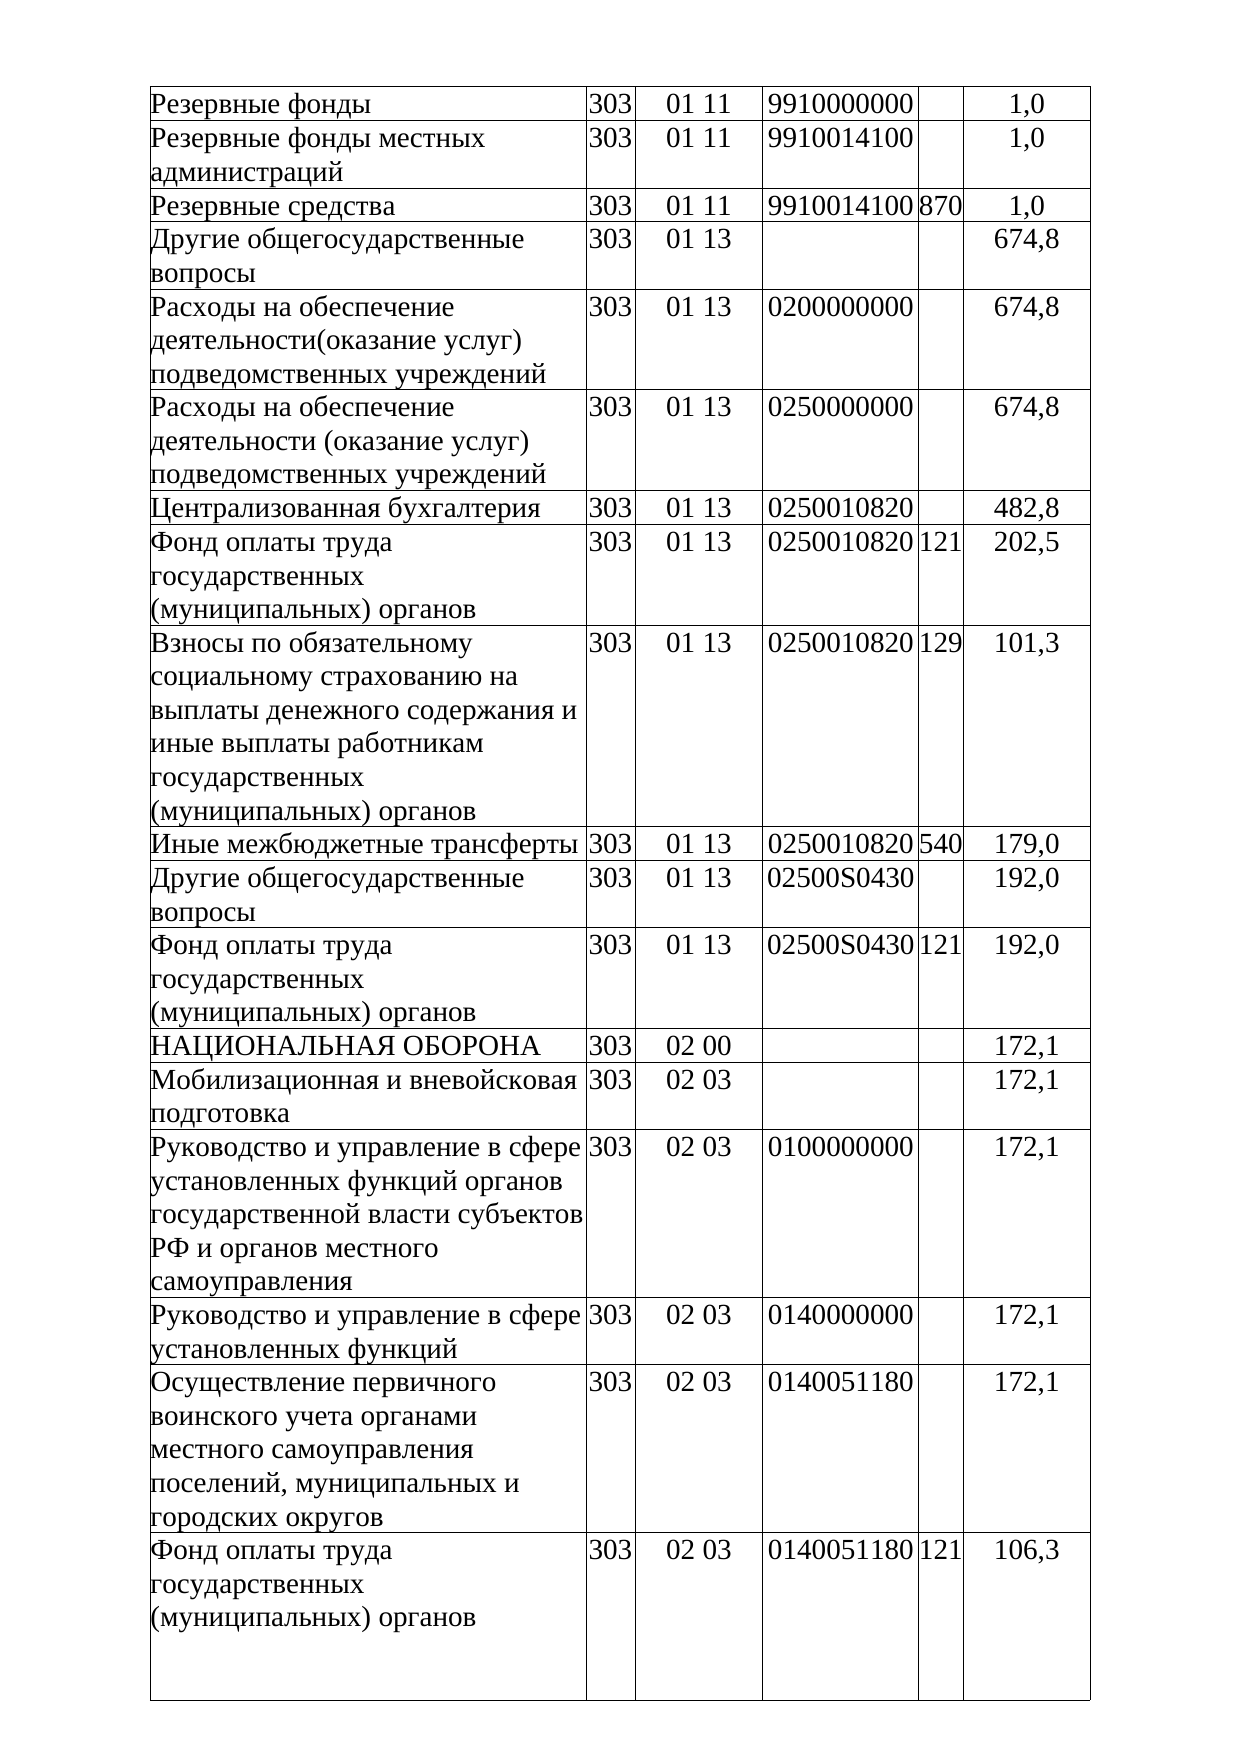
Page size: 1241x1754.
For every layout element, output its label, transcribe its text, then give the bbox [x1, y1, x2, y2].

table_cell 01 11 [636, 189, 762, 221]
table_cell [763, 1029, 918, 1062]
table_cell 303 [587, 189, 635, 221]
table_cell 179,0 [964, 827, 1090, 860]
table_cell 303 [587, 626, 635, 826]
table_cell [919, 1130, 963, 1297]
table_cell 0140000000 [763, 1298, 918, 1364]
table_cell 01 11 [636, 87, 762, 120]
table_cell 01 13 [636, 626, 762, 826]
table_cell 303 [587, 1298, 635, 1364]
table_cell 02 03 [636, 1063, 762, 1129]
table_cell 0200000000 [763, 290, 918, 389]
table_cell 121 [919, 1533, 963, 1700]
table_cell 129 [919, 626, 963, 826]
table_cell 172,1 [964, 1130, 1090, 1297]
table_cell 01 11 [636, 121, 762, 187]
table_cell 0250010820 [763, 525, 918, 625]
table_cell 9910014100 [763, 121, 918, 187]
table_cell Фонд оплаты труда государственных (муниципальных) органов [151, 928, 586, 1028]
table_cell [919, 290, 963, 389]
table_cell 172,1 [964, 1365, 1090, 1532]
table_cell 121 [919, 928, 963, 1028]
table_cell [919, 1365, 963, 1532]
table_cell 02 03 [636, 1533, 762, 1700]
table_cell [919, 491, 963, 524]
table_cell [919, 1298, 963, 1364]
table_cell 870 [919, 189, 963, 221]
table_cell 02 03 [636, 1365, 762, 1532]
table_cell Взносы по обязательному социальному страхованию на выплаты денежного содержания и иные выплаты работникам государственных (муниципальных) органов [151, 626, 586, 826]
table_cell 0140051180 [763, 1365, 918, 1532]
table_cell 01 13 [636, 290, 762, 389]
table_cell 172,1 [964, 1063, 1090, 1129]
table_cell 303 [587, 390, 635, 490]
table_cell 01 13 [636, 827, 762, 860]
table_cell [763, 222, 918, 288]
table_cell 482,8 [964, 491, 1090, 524]
table_cell Фонд оплаты труда государственных (муниципальных) органов [151, 1533, 586, 1700]
table_cell 1,0 [964, 87, 1090, 120]
table_cell [919, 222, 963, 288]
table_cell 303 [587, 827, 635, 860]
table_cell [919, 1029, 963, 1062]
table_cell 01 13 [636, 861, 762, 927]
table_cell 0140051180 [763, 1533, 918, 1700]
table_cell 303 [587, 1130, 635, 1297]
table_cell 303 [587, 1063, 635, 1129]
table_cell Фонд оплаты труда государственных (муниципальных) органов [151, 525, 586, 625]
table_cell Резервные фонды [151, 87, 586, 120]
table_cell Руководство и управление в сфере установленных функций органов государственной власти субъектов РФ и органов местного самоуправления [151, 1130, 586, 1297]
table_cell 303 [587, 121, 635, 187]
table_cell Резервные средства [151, 189, 586, 221]
table_cell 02 00 [636, 1029, 762, 1062]
table_cell 674,8 [964, 290, 1090, 389]
table_cell 303 [587, 861, 635, 927]
table_cell [919, 87, 963, 120]
table_cell Другие общегосударственные вопросы [151, 222, 586, 288]
table_cell 01 13 [636, 390, 762, 490]
table_cell Другие общегосударственные вопросы [151, 861, 586, 927]
table_cell Мобилизационная и вневойсковая подготовка [151, 1063, 586, 1129]
table_cell 0250010820 [763, 827, 918, 860]
table_cell 01 13 [636, 525, 762, 625]
table_cell 1,0 [964, 121, 1090, 187]
table_cell Расходы на обеспечение деятельности(оказание услуг) подведомственных учреждений [151, 290, 586, 389]
table_cell [919, 861, 963, 927]
table_cell 121 [919, 525, 963, 625]
table_cell 101,3 [964, 626, 1090, 826]
table_cell 0250010820 [763, 491, 918, 524]
table_cell [763, 1063, 918, 1129]
table_cell [919, 390, 963, 490]
table_cell 9910014100 [763, 189, 918, 221]
table_cell 01 13 [636, 491, 762, 524]
table_cell Резервные фонды местных администраций [151, 121, 586, 187]
table_cell НАЦИОНАЛЬНАЯ ОБОРОНА [151, 1029, 586, 1062]
table_cell 192,0 [964, 861, 1090, 927]
table_cell 303 [587, 928, 635, 1028]
table_cell 303 [587, 1533, 635, 1700]
table_cell 0100000000 [763, 1130, 918, 1297]
table_cell Осуществление первичного воинского учета органами местного самоуправления поселений, муниципальных и городских округов [151, 1365, 586, 1532]
table_cell Иные межбюджетные трансферты [151, 827, 586, 860]
table_cell 02500S0430 [763, 928, 918, 1028]
table_cell 202,5 [964, 525, 1090, 625]
table_cell Расходы на обеспечение деятельности (оказание услуг) подведомственных учреждений [151, 390, 586, 490]
table_cell [919, 1063, 963, 1129]
table_cell 303 [587, 87, 635, 120]
table_cell [919, 121, 963, 187]
table_cell 02 03 [636, 1130, 762, 1297]
table_cell 303 [587, 1365, 635, 1532]
table_cell 540 [919, 827, 963, 860]
table_cell 0250000000 [763, 390, 918, 490]
table_cell 303 [587, 491, 635, 524]
table_cell 9910000000 [763, 87, 918, 120]
table_cell Централизованная бухгалтерия [151, 491, 586, 524]
table_cell 674,8 [964, 390, 1090, 490]
table_cell 1,0 [964, 189, 1090, 221]
table_cell 303 [587, 290, 635, 389]
table_cell 0250010820 [763, 626, 918, 826]
table_cell 01 13 [636, 222, 762, 288]
table_cell Руководство и управление в сфере установленных функций [151, 1298, 586, 1364]
table_cell 303 [587, 525, 635, 625]
table_cell 172,1 [964, 1029, 1090, 1062]
table_cell 192,0 [964, 928, 1090, 1028]
table_cell 674,8 [964, 222, 1090, 288]
table_cell 303 [587, 1029, 635, 1062]
table_cell 02500S0430 [763, 861, 918, 927]
table_cell 01 13 [636, 928, 762, 1028]
table_cell 303 [587, 222, 635, 288]
table_cell 172,1 [964, 1298, 1090, 1364]
table_cell 106,3 [964, 1533, 1090, 1700]
table_cell 02 03 [636, 1298, 762, 1364]
